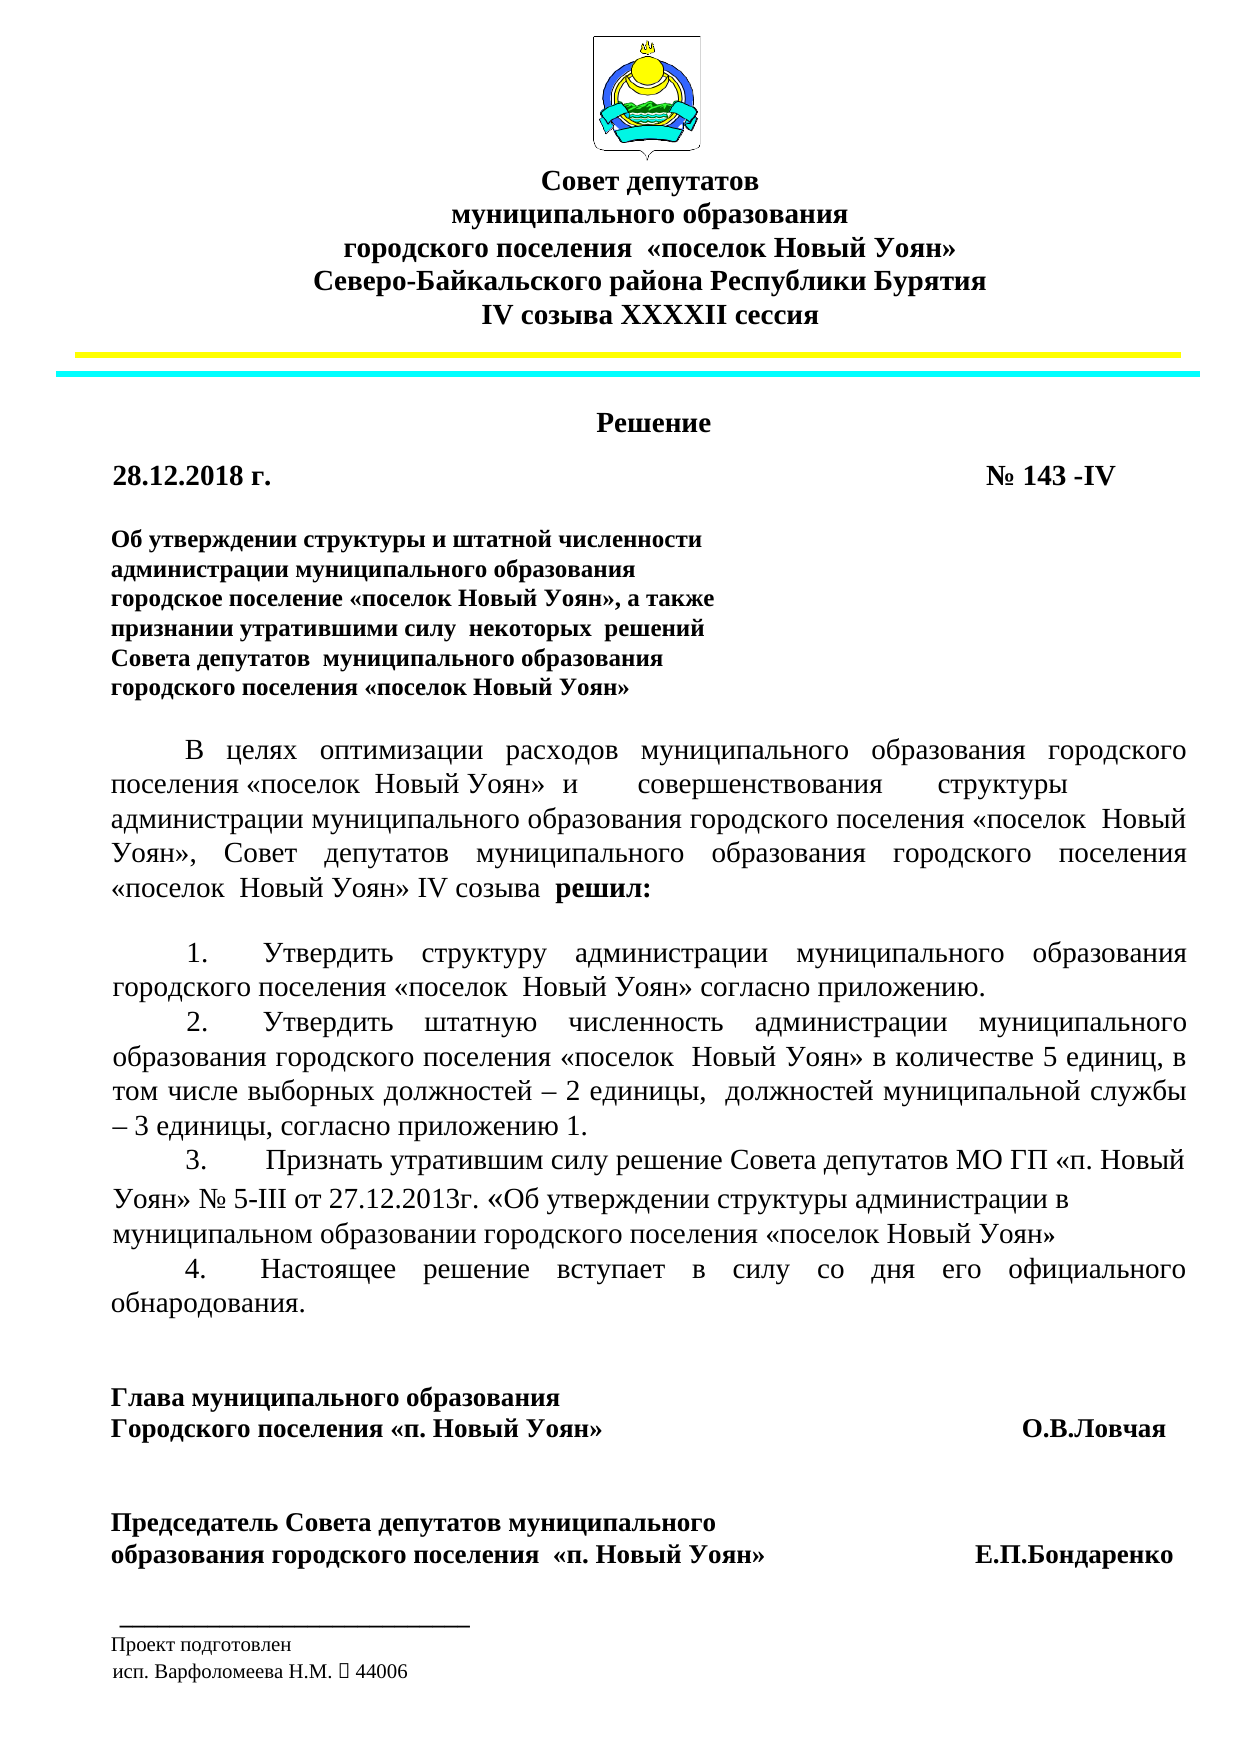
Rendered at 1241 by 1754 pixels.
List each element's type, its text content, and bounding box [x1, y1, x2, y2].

text администрации муниципального образования [111, 554, 965, 583]
title муниципального образования [112, 196, 1188, 230]
title ІV созыва XXXXII сессия [112, 297, 1188, 330]
text признании утратившими силу некоторых решений [111, 613, 965, 642]
text Проект подготовлен [111, 1632, 525, 1656]
title Северо-Байкальского района Республики Бурятия [112, 263, 1188, 297]
text образования городского поселения «п. Новый Уоян» Е.П.Бондаренко [111, 1538, 1190, 1570]
title городского поселения «поселок Новый Уоян» [112, 230, 1188, 263]
text 28.12.2018 г. № 143 -IV [112, 458, 1188, 492]
text городское поселение «поселок Новый Уоян», а также [111, 583, 965, 612]
text исп. Варфоломеева Н.М.  44006 [112, 1656, 1188, 1684]
text Решение [112, 405, 1188, 439]
text Об утверждении структуры и штатной численности [111, 524, 965, 553]
title Совет депутатов [112, 163, 1188, 196]
text городского поселения «поселок Новый Уоян» [111, 672, 965, 701]
text Глава муниципального образования [111, 1381, 719, 1412]
text ____________________________ [112, 1601, 1188, 1629]
text 3. Признать утратившим силу решение Совета депутатов МО ГП «п. Новый Уоян» № 5-III от 27.12.2013г. «Об утверждении структуры администрации в муниципальном образовании городского поселения «поселок Новый Уоян» [112, 1142, 1190, 1250]
list Утвердить структуру администрации муниципального образования городского поселения «поселок Новый Уоян» согласно приложению. [112, 935, 1188, 1003]
text 4. Настоящее решение вступает в силу со дня его официального обнародования. [111, 1251, 1188, 1319]
text Совета депутатов муниципального образования [111, 643, 965, 671]
text Городского поселения «п. Новый Уоян» О.В.Ловчая [111, 1413, 1188, 1444]
text В целях оптимизации расходов муниципального образования городского поселения «поселок Новый Уоян» и совершенствования структуры администрации муниципального образования городского поселения «поселок Новый Уоян», Совет депутатов муниципального образования городского поселения «поселок Новый Уоян» IV созыва решил: [111, 732, 1188, 903]
text Председатель Совета депутатов муниципального [111, 1507, 1190, 1538]
list Утвердить штатную численность администрации муниципального образования городского поселения «поселок Новый Уоян» в количестве 5 единиц, в том числе выборных должностей – 2 единицы, должностей муниципальной службы – 3 единицы, согласно приложению 1. [112, 1004, 1188, 1141]
